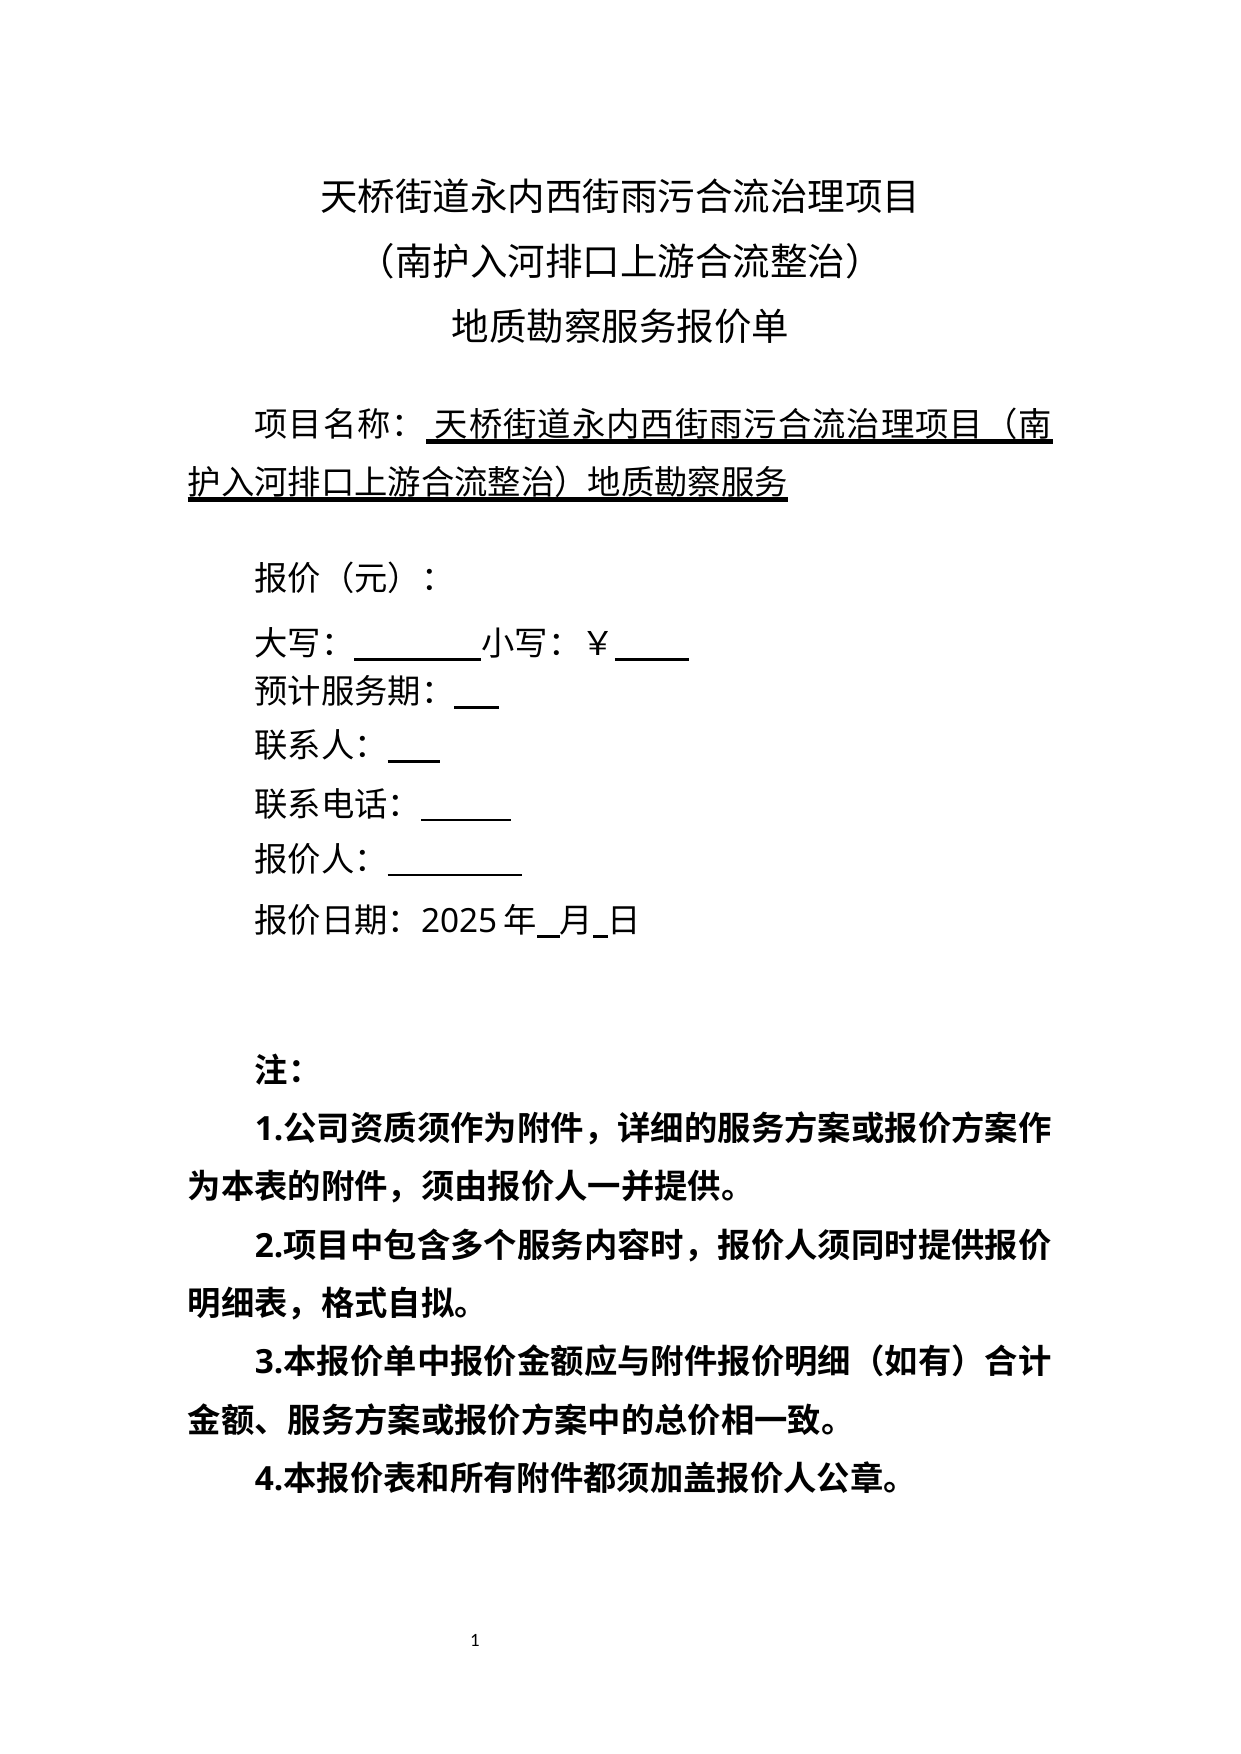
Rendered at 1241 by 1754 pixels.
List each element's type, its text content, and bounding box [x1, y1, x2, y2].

text 报价（元）： [187, 544, 1053, 609]
text 项目名称： 天桥街道永内西街雨污合流治理项目（南护入河排口上游合流整治）地质勘察服务 [187, 389, 1053, 506]
text 预计服务期： [187, 674, 1053, 711]
text 4.本报价表和所有附件都须加盖报价人公章。 [187, 1444, 1053, 1502]
text 3.本报价单中报价金额应与附件报价明细（如有）合计金额、服务方案或报价方案中的总价相一致。 [187, 1327, 1053, 1444]
text 地质勘察服务报价单 [187, 292, 1053, 357]
text （南护入河排口上游合流整治） [187, 227, 1053, 292]
text 联系人： [187, 711, 1053, 769]
text 注： [187, 1035, 1053, 1094]
text 1.公司资质须作为附件，详细的服务方案或报价方案作为本表的附件，须由报价人一并提供。 [187, 1094, 1053, 1210]
text 大写： 小写：￥ [187, 609, 1053, 674]
text 2.项目中包含多个服务内容时，报价人须同时提供报价明细表，格式自拟。 [187, 1210, 1053, 1327]
text 报价日期：2025年 月 日 [187, 886, 1053, 944]
text 联系电话： [187, 769, 1053, 828]
text 天桥街道永内西街雨污合流治理项目 [187, 162, 1053, 227]
text 报价人： [187, 828, 1053, 886]
